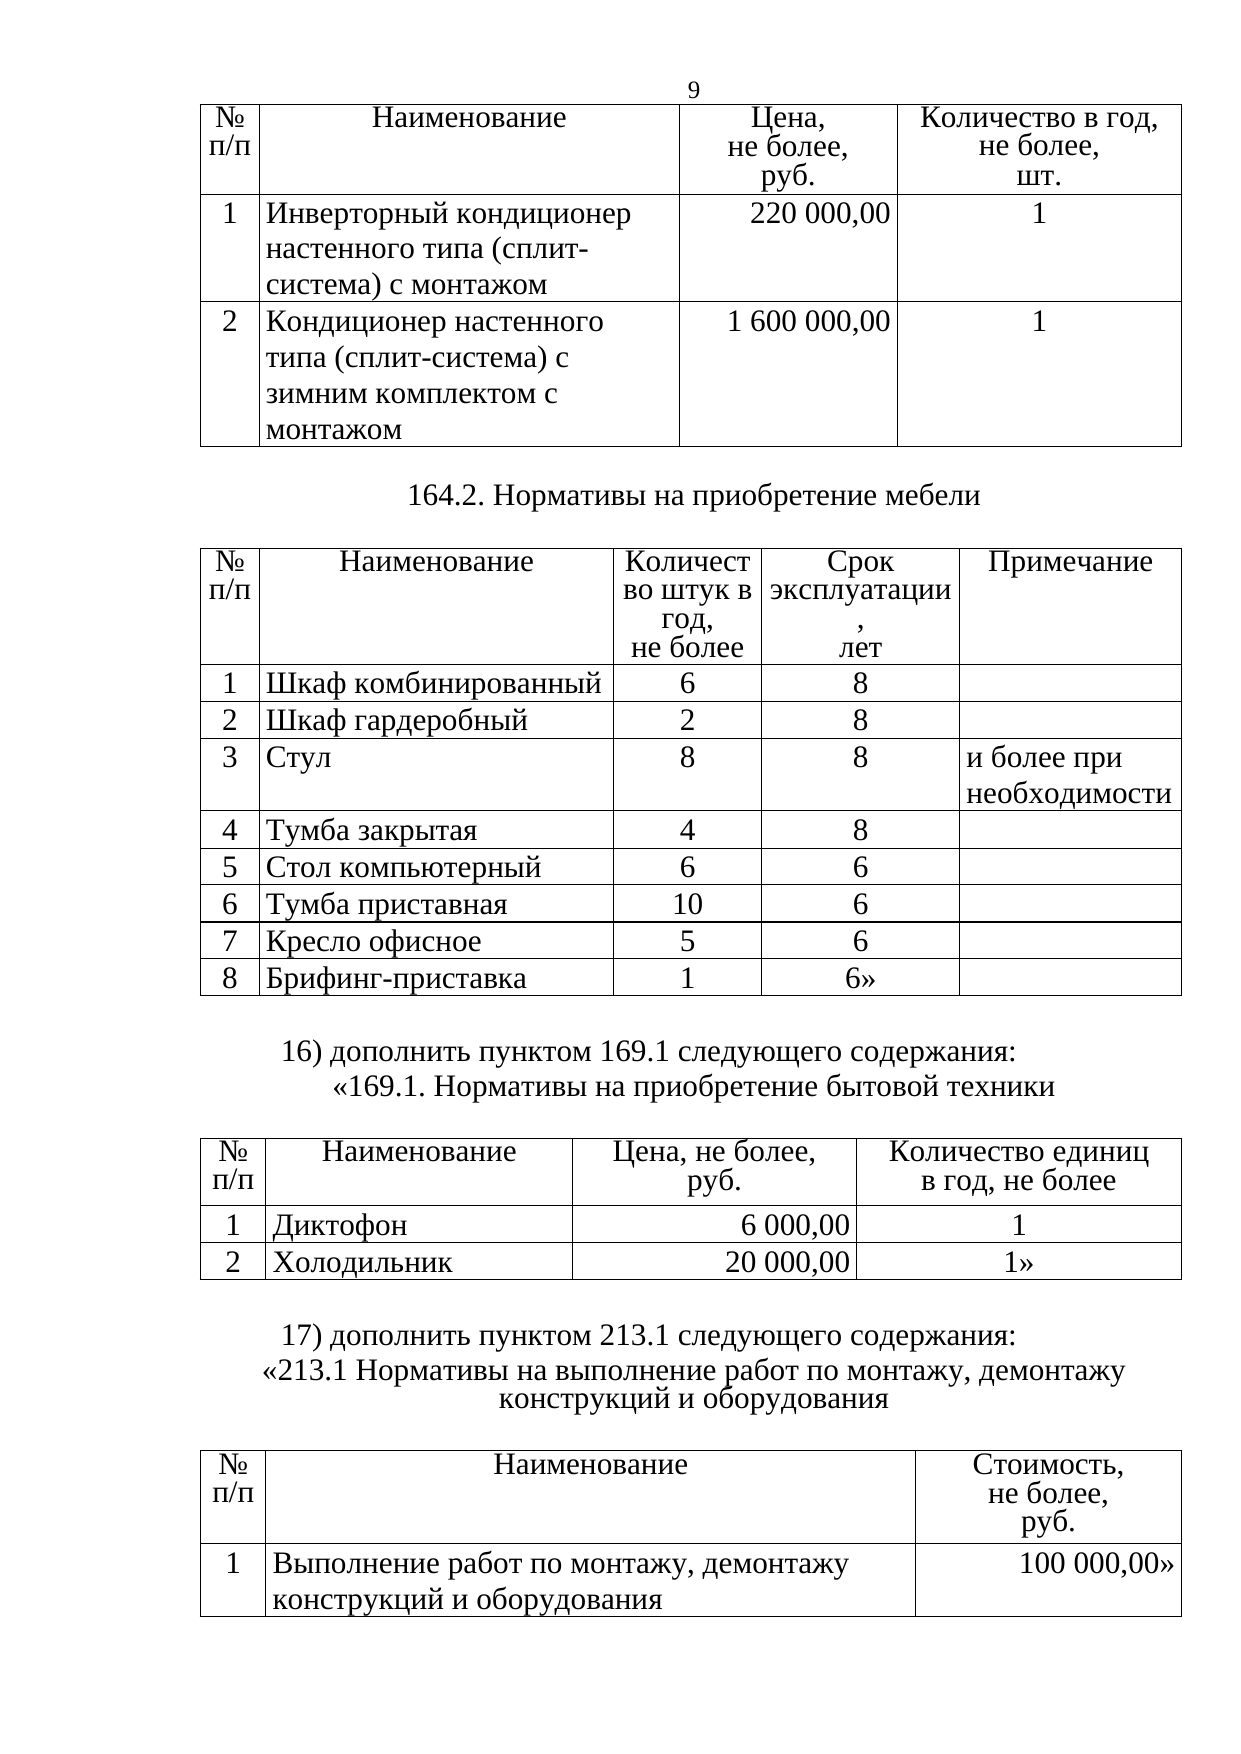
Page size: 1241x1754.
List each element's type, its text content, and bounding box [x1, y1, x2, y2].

table_cell [960, 885, 1181, 921]
table_header № п/п [201, 105, 259, 194]
table_cell Шкаф гардеробный [260, 702, 613, 737]
table_cell 4 [614, 811, 761, 847]
table_header Цена, не более, руб. [573, 1139, 856, 1205]
text 164.2. Нормативы на приобретение мебели [207, 483, 1181, 512]
table_header Примечание [960, 549, 1181, 663]
text «169.1. Нормативы на приобретение бытовой техники [207, 1073, 1181, 1102]
table_header Количество единиц в год, не более [857, 1139, 1181, 1205]
table_cell 8 [201, 959, 259, 995]
table_cell 2 [614, 702, 761, 737]
table_header Наименование [266, 1139, 572, 1205]
table_cell 100 000,00» [916, 1544, 1181, 1616]
table_cell [960, 959, 1181, 995]
table_cell Холодильник [266, 1243, 572, 1279]
table_cell 1 [201, 665, 259, 701]
table_header № п/п [201, 549, 259, 663]
table_cell 3 [201, 739, 259, 810]
table_cell Стул [260, 739, 613, 810]
table_cell 1 [614, 959, 761, 995]
table_cell 2 [201, 1243, 265, 1279]
table_cell 5 [614, 923, 761, 958]
table_cell 4 [201, 811, 259, 847]
table_cell 6 [762, 923, 959, 958]
table_cell и более при необходимости [960, 739, 1181, 810]
table_cell 10 [614, 885, 761, 921]
table_cell 6» [762, 959, 959, 995]
table_cell 1 600 000,00 [680, 302, 897, 446]
table_header Количество штук в год, не более [614, 549, 761, 663]
table_cell Тумба закрытая [260, 811, 613, 847]
table_cell 6 [201, 885, 259, 921]
table_cell Брифинг-приставка [260, 959, 613, 995]
table_header Цена, не более, руб. [680, 105, 897, 194]
table_cell 1 [201, 1206, 265, 1242]
table_cell 6 [614, 849, 761, 884]
table_cell 1 [201, 195, 259, 301]
table_cell 6 [614, 665, 761, 701]
table_header Наименование [266, 1451, 915, 1543]
table_cell Кресло офисное [260, 923, 613, 958]
table_cell 5 [201, 849, 259, 884]
table_cell 1» [857, 1243, 1181, 1279]
table_cell 8 [762, 811, 959, 847]
text конструкций и оборудования [207, 1386, 1181, 1414]
text «213.1 Нормативы на выполнение работ по монтажу, демонтажу [207, 1357, 1181, 1386]
table_cell [960, 702, 1181, 737]
table_cell Кондиционер настенного типа (сплит-система) с зимним комплектом с монтажом [260, 302, 679, 446]
table_cell [960, 923, 1181, 958]
table_cell Выполнение работ по монтажу, демонтажу конструкций и оборудования [266, 1544, 915, 1616]
table_cell 8 [614, 739, 761, 810]
table_cell Диктофон [266, 1206, 572, 1242]
table_cell 1 [201, 1544, 265, 1616]
table_cell 8 [762, 665, 959, 701]
table_cell 1 [898, 302, 1181, 446]
table_cell [960, 849, 1181, 884]
table_header Стоимость, не более, руб. [916, 1451, 1181, 1543]
table_cell Тумба приставная [260, 885, 613, 921]
table_cell 20 000,00 [573, 1243, 856, 1279]
text 16) дополнить пунктом 169.1 следующего содержания: [207, 1032, 1181, 1068]
table_header № п/п [201, 1451, 265, 1543]
table_cell Стол компьютерный [260, 849, 613, 884]
table_cell 6 000,00 [573, 1206, 856, 1242]
table_cell [960, 665, 1181, 701]
text 17) дополнить пунктом 213.1 следующего содержания: [207, 1316, 1181, 1352]
table_cell 8 [762, 702, 959, 737]
table_cell 1 [898, 195, 1181, 301]
table_cell Инверторный кондиционер настенного типа (сплит-система) с монтажом [260, 195, 679, 301]
table_cell 1 [857, 1206, 1181, 1242]
table_cell 6 [762, 885, 959, 921]
table_cell Шкаф комбинированный [260, 665, 613, 701]
table_cell 7 [201, 923, 259, 958]
table_header Срок эксплуатации, лет [762, 549, 959, 663]
table_cell 220 000,00 [680, 195, 897, 301]
table_cell [960, 811, 1181, 847]
table_cell 2 [201, 702, 259, 737]
table_header Наименование [260, 105, 679, 194]
table_cell 8 [762, 739, 959, 810]
table_cell 2 [201, 302, 259, 446]
table_header Наименование [260, 549, 613, 663]
table_cell 6 [762, 849, 959, 884]
table_header № п/п [201, 1139, 265, 1205]
table_header Количество в год, не более, шт. [898, 105, 1181, 194]
